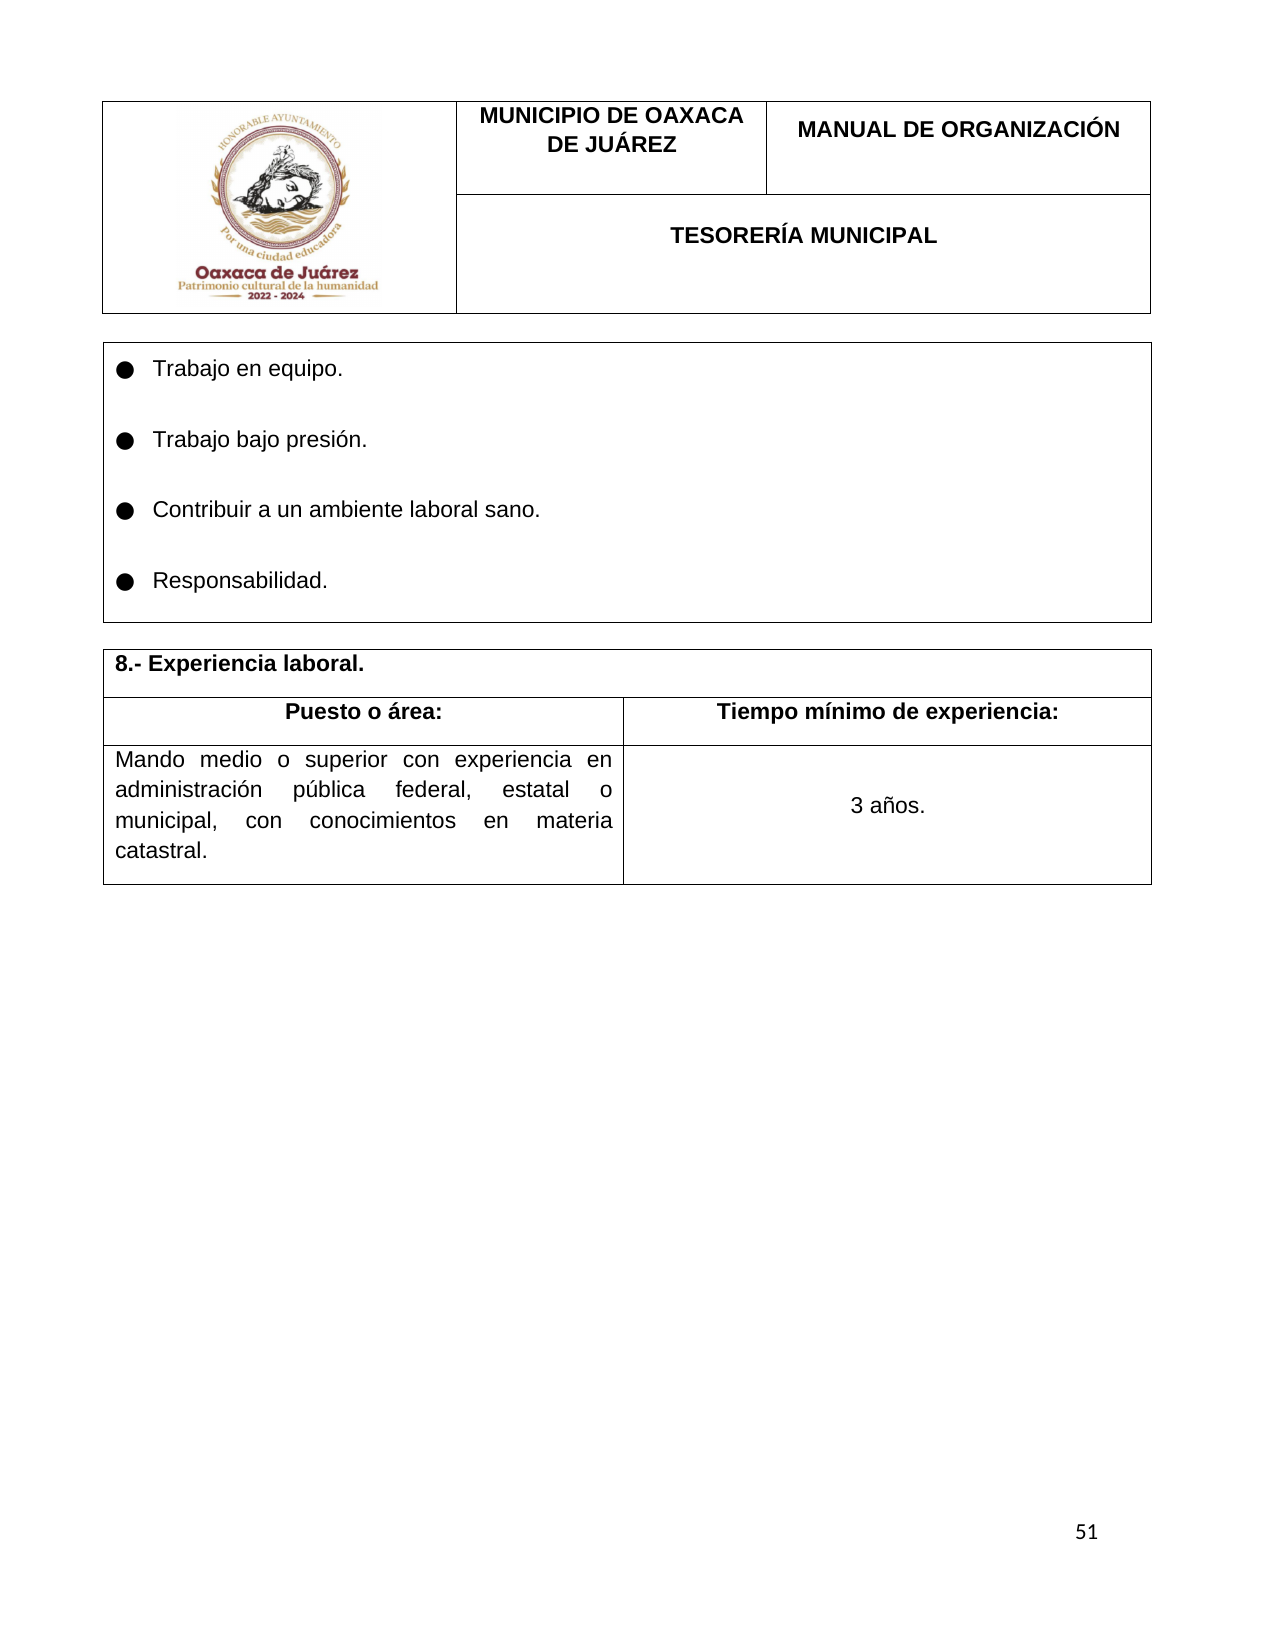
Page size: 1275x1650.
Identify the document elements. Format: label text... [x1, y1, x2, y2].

table_cell Puesto o área: [104, 698, 623, 745]
table_cell 3 años. [624, 746, 1151, 884]
table_header 8.- Experiencia laboral. [104, 650, 1151, 697]
picture [0, 1517, 1275, 1588]
picture [175, 104, 382, 307]
table_cell Tiempo mínimo de experiencia: [624, 698, 1151, 745]
table_cell Mando medio o superior con experiencia en administración pública federal, estatal o municipal, con conocimientos en materia catastral. [104, 746, 623, 884]
